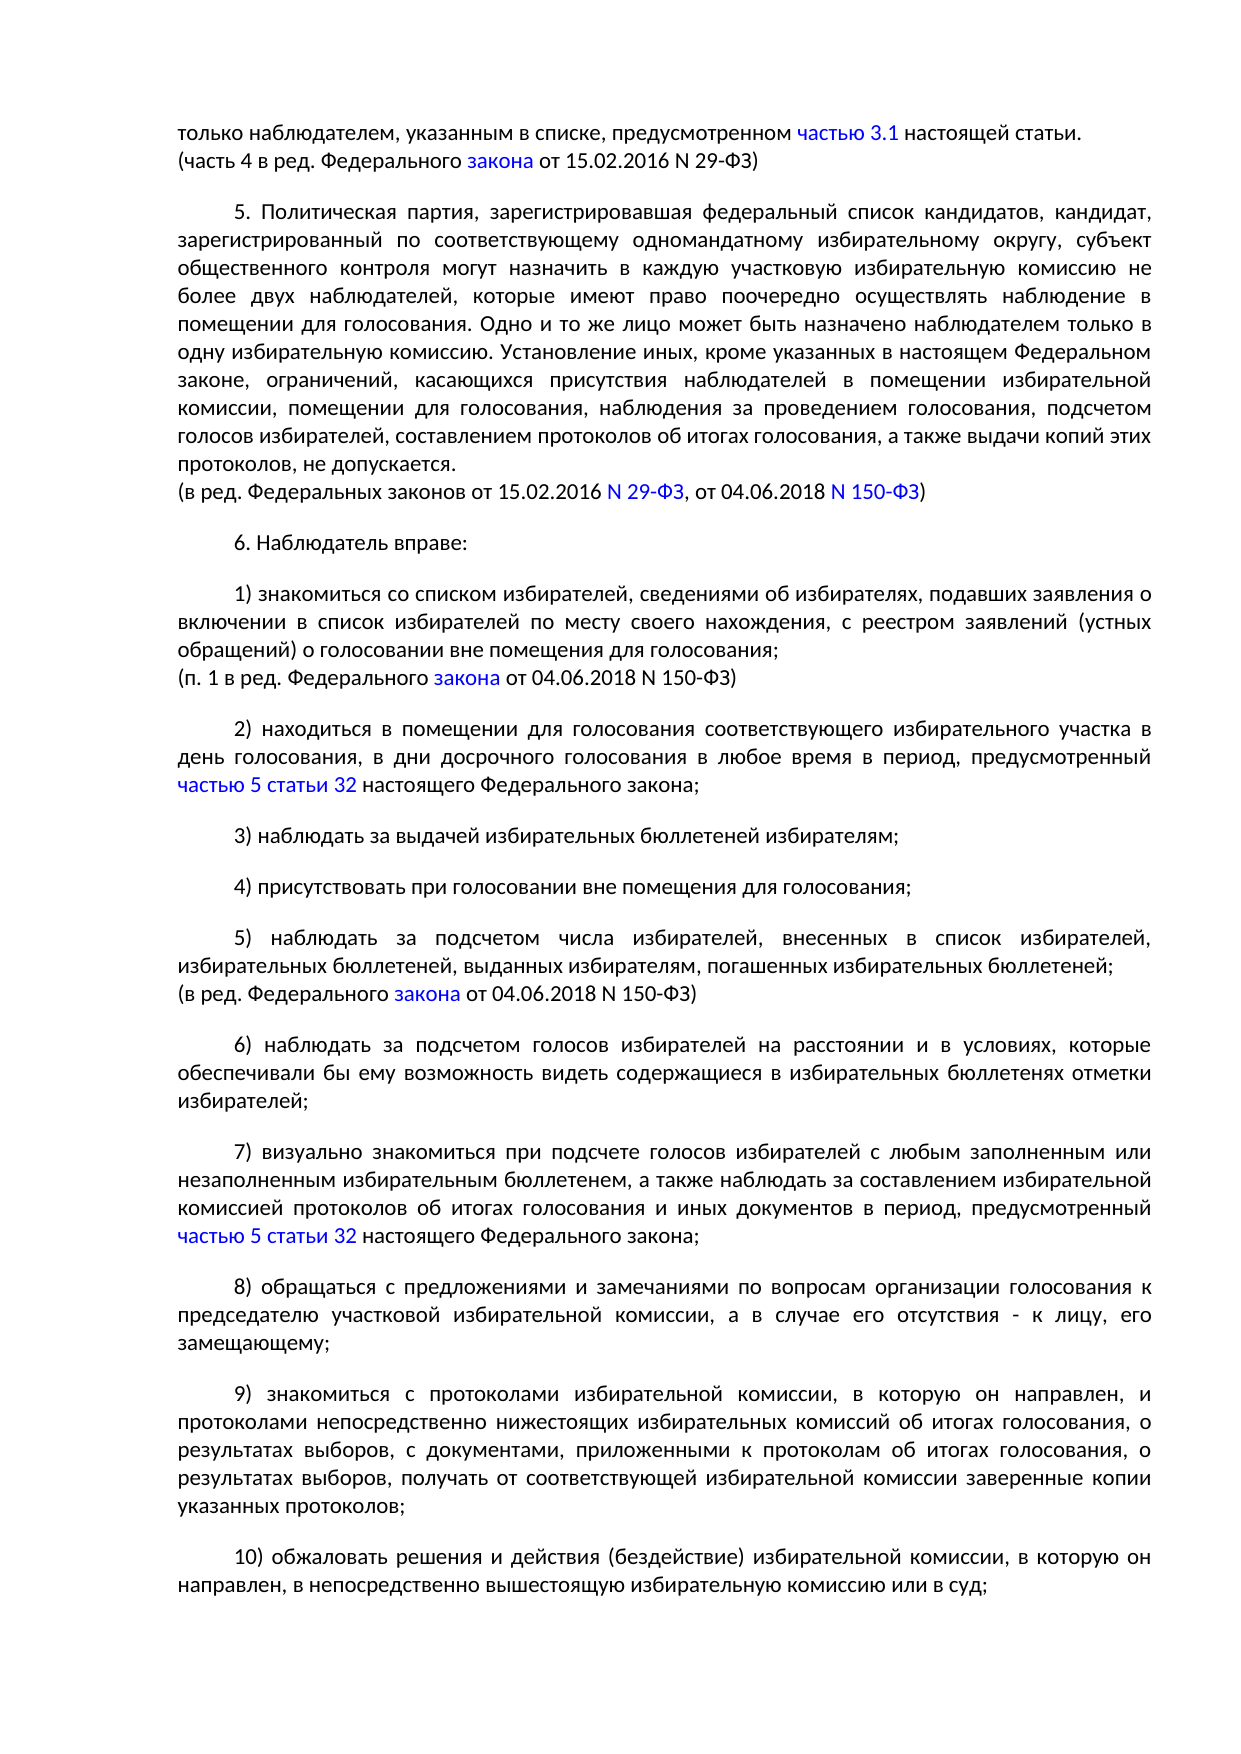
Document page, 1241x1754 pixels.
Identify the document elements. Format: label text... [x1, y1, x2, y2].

text 6) наблюдать за подсчетом голосов избирателей на расстоянии и в условиях, которые обеспечивали бы ему возможность видеть содержащиеся в избирательных бюллетенях отметки избирателей; [177, 1030, 1152, 1114]
text 3) наблюдать за выдачей избирательных бюллетеней избирателям; [177, 821, 1152, 849]
text 4) присутствовать при голосовании вне помещения для голосования; [177, 872, 1152, 900]
text 7) визуально знакомиться при подсчете голосов избирателей с любым заполненным или незаполненным избирательным бюллетенем, а также наблюдать за составлением избирательной комиссией протоколов об итогах голосования и иных документов в период, предусмотренный частью 5 статьи 32 настоящего Федерального закона; [177, 1137, 1152, 1249]
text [177, 118, 1152, 146]
text (в ред. Федерального закона от 04.06.2018 N 150-ФЗ) [177, 979, 1152, 1007]
text 9) знакомиться с протоколами избирательной комиссии, в которую он направлен, и протоколами непосредственно нижестоящих избирательных комиссий об итогах голосования, о результатах выборов, с документами, приложенными к протоколам об итогах голосования, о результатах выборов, получать от соответствующей избирательной комиссии заверенные копии указанных протоколов; [177, 1379, 1152, 1519]
text 2) находиться в помещении для голосования соответствующего избирательного участка в день голосования, в дни досрочного голосования в любое время в период, предусмотренный частью 5 статьи 32 настоящего Федерального закона; [177, 714, 1152, 798]
text (часть 4 в ред. Федерального закона от 15.02.2016 N 29-ФЗ) [177, 146, 1152, 174]
text 1) знакомиться со списком избирателей, сведениями об избирателях, подавших заявления о включении в список избирателей по месту своего нахождения, с реестром заявлений (устных обращений) о голосовании вне помещения для голосования; [177, 579, 1152, 663]
text (п. 1 в ред. Федерального закона от 04.06.2018 N 150-ФЗ) [177, 663, 1152, 691]
text 10) обжаловать решения и действия (бездействие) избирательной комиссии, в которую он направлен, в непосредственно вышестоящую избирательную комиссию или в суд; [177, 1542, 1152, 1598]
text (в ред. Федеральных законов от 15.02.2016 N 29-ФЗ, от 04.06.2018 N 150-ФЗ) [177, 477, 1152, 505]
text 8) обращаться с предложениями и замечаниями по вопросам организации голосования к председателю участковой избирательной комиссии, а в случае его отсутствия - к лицу, его замещающему; [177, 1272, 1152, 1356]
text 6. Наблюдатель вправе: [177, 528, 1152, 556]
text 5) наблюдать за подсчетом числа избирателей, внесенных в список избирателей, избирательных бюллетеней, выданных избирателям, погашенных избирательных бюллетеней; [177, 923, 1152, 979]
text 5. Политическая партия, зарегистрировавшая федеральный список кандидатов, кандидат, зарегистрированный по соответствующему одномандатному избирательному округу, субъект общественного контроля могут назначить в каждую участковую избирательную комиссию не более двух наблюдателей, которые имеют право поочередно осуществлять наблюдение в помещении для голосования. Одно и то же лицо может быть назначено наблюдателем только в одну избирательную комиссию. Установление иных, кроме указанных в настоящем Федеральном законе, ограничений, касающихся присутствия наблюдателей в помещении избирательной комиссии, помещении для голосования, наблюдения за проведением голосования, подсчетом голосов избирателей, составлением протоколов об итогах голосования, а также выдачи копий этих протоколов, не допускается. [177, 197, 1152, 477]
